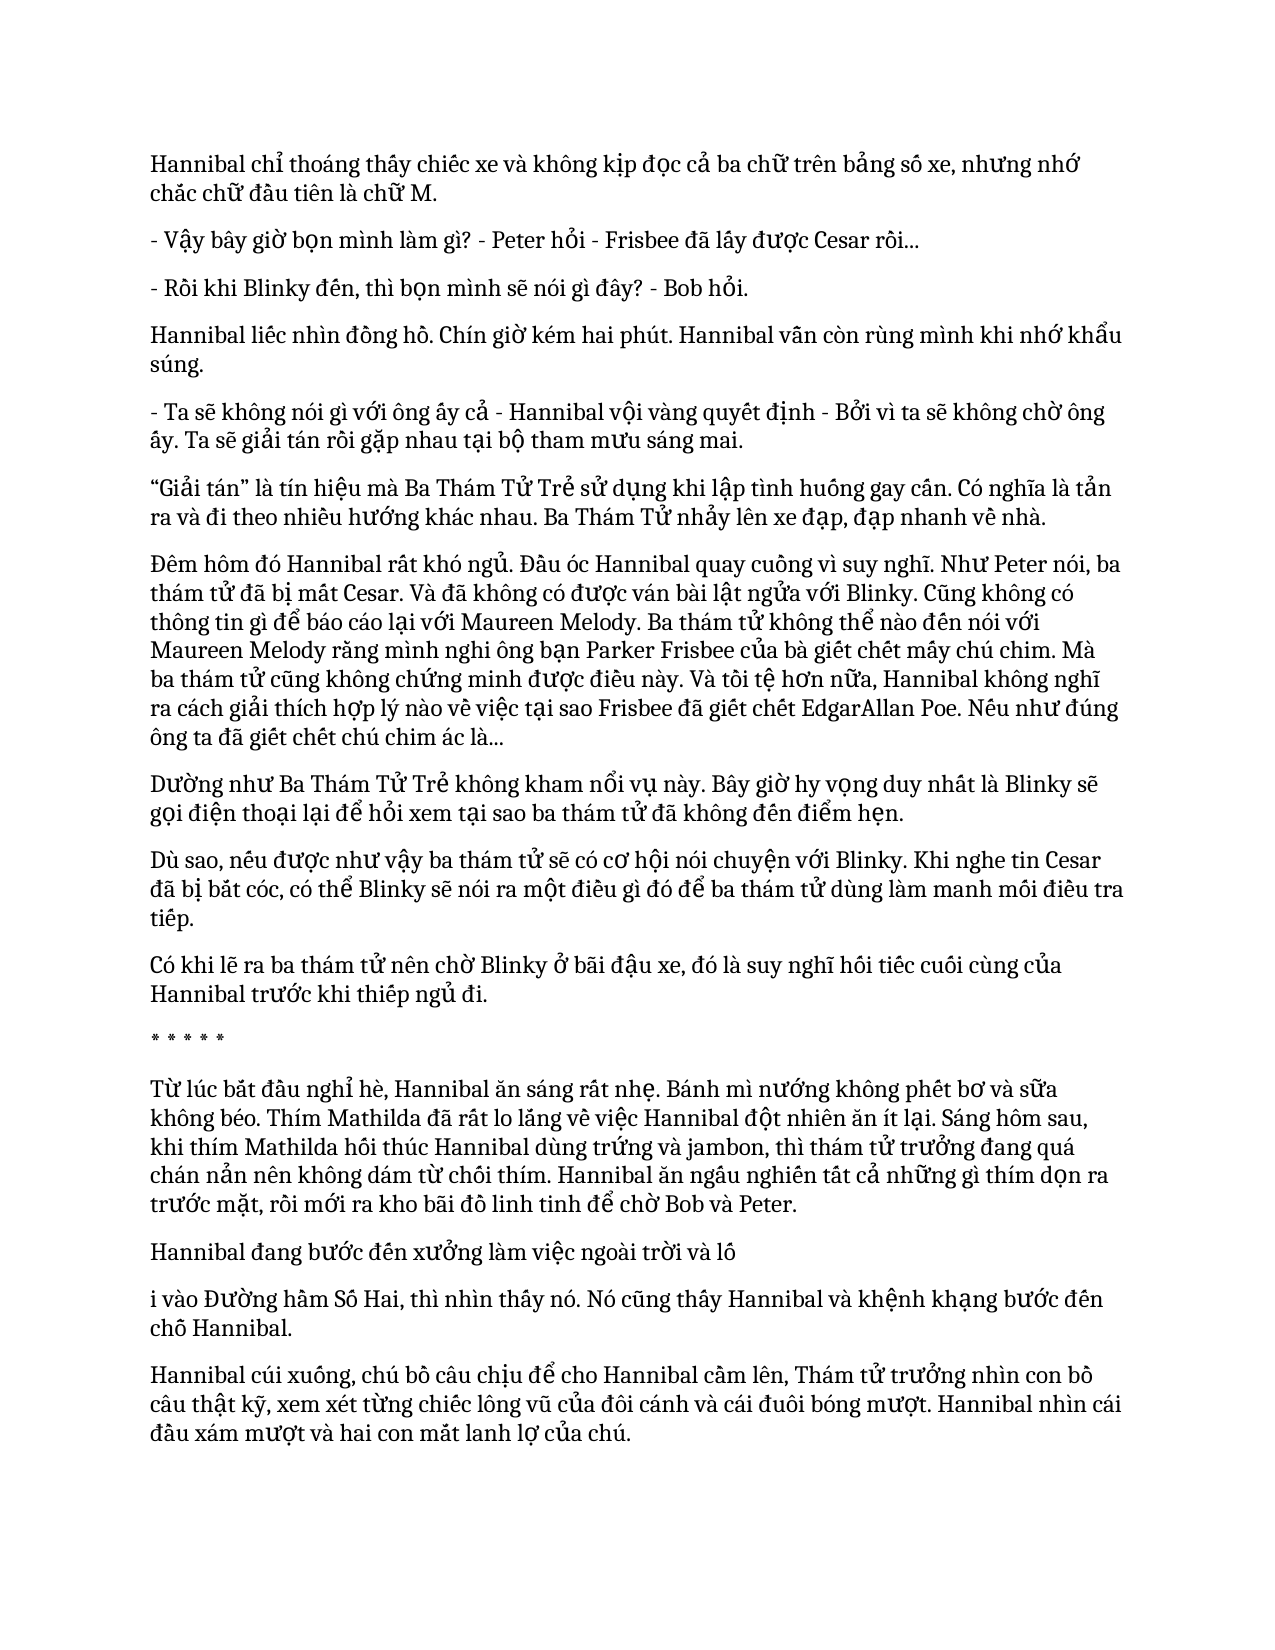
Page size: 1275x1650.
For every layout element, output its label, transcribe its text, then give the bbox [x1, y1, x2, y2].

text * * * * * [150, 1027, 1125, 1056]
text Hannibal cúi xuống, chú bồ câu chịu để cho Hannibal cầm lên, Thám tử trưởng nhìn con bồ câu thật kỹ, xem xét từng chiếc lông vũ của đôi cánh và cái đuôi bóng mượt. Hannibal nhìn cái đầu xám mượt và hai con mắt lanh lợ của chú. [150, 1361, 1125, 1447]
text Hannibal liếc nhìn đồng hồ. Chín giờ kém hai phút. Hannibal vẫn còn rùng mình khi nhớ khẩu súng. [150, 321, 1125, 379]
text “Giải tán” là tín hiệu mà Ba Thám Tử Trẻ sử dụng khi lập tình huống gay cấn. Có nghĩa là tản ra và đi theo nhiều hướng khác nhau. Ba Thám Tử nhảy lên xe đạp, đạp nhanh về nhà. [150, 474, 1125, 531]
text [150, 150, 1125, 207]
text Từ lúc bắt đầu nghỉ hè, Hannibal ăn sáng rất nhẹ. Bánh mì nướng không phết bơ và sữa không béo. Thím Mathilda đã rất lo lắng về việc Hannibal đột nhiên ăn ít lại. Sáng hôm sau, khi thím Mathilda hối thúc Hannibal dùng trứng và jambon, thì thám tử trưởng đang quá chán nản nên không dám từ chối thím. Hannibal ăn ngấu nghiến tất cả những gì thím dọn ra trước mặt, rồi mới ra kho bãi đồ linh tinh để chờ Bob và Peter. [150, 1075, 1125, 1219]
text Có khi lẽ ra ba thám tử nên chờ Blinky ở bãi đậu xe, đó là suy nghĩ hối tiếc cuối cùng của Hannibal trước khi thiếp ngủ đi. [150, 951, 1125, 1009]
text Dù sao, nếu được như vậy ba thám tử sẽ có cơ hội nói chuyện với Blinky. Khi nghe tin Cesar đã bị bắt cóc, có thể Blinky sẽ nói ra một điều gì đó để ba thám tử dùng làm manh mối điều tra tiếp. [150, 846, 1125, 932]
text Đêm hôm đó Hannibal rất khó ngủ. Đầu óc Hannibal quay cuồng vì suy nghĩ. Như Peter nói, ba thám tử đã bị mất Cesar. Và đã không có được ván bài lật ngửa với Blinky. Cũng không có thông tin gì để báo cáo lại với Maureen Melody. Ba thám tử không thể nào đến nói với Maureen Melody rằng mình nghi ông bạn Parker Frisbee của bà giết chết mấy chú chim. Mà ba thám tử cũng không chứng minh được điều này. Và tồi tệ hơn nữa, Hannibal không nghĩ ra cách giải thích hợp lý nào về việc tại sao Frisbee đã giết chết EdgarAllan Poe. Nếu như đúng ông ta đã giết chết chú chim ác là... [150, 550, 1125, 751]
text - Rồi khi Blinky đến, thì bọn mình sẽ nói gì đây? - Bob hỏi. [150, 274, 1125, 302]
text i vào Đường hầm Số Hai, thì nhìn thấy nó. Nó cũng thấy Hannibal và khệnh khạng bước đến chỗ Hannibal. [150, 1285, 1125, 1342]
text - Vậy bây giờ bọn mình làm gì? - Peter hỏi - Frisbee đã lấy được Cesar rồi... [150, 226, 1125, 255]
text - Ta sẽ không nói gì với ông ấy cả - Hannibal vội vàng quyết định - Bởi vì ta sẽ không chờ ông ấy. Ta sẽ giải tán rồi gặp nhau tại bộ tham mưu sáng mai. [150, 397, 1125, 455]
text Dường như Ba Thám Tử Trẻ không kham nổi vụ này. Bây giờ hy vọng duy nhất là Blinky sẽ gọi điện thoại lại để hỏi xem tại sao ba thám tử đã không đến điểm hẹn. [150, 770, 1125, 827]
text Hannibal đang bước đến xưởng làm việc ngoài trời và lố [150, 1237, 1125, 1266]
